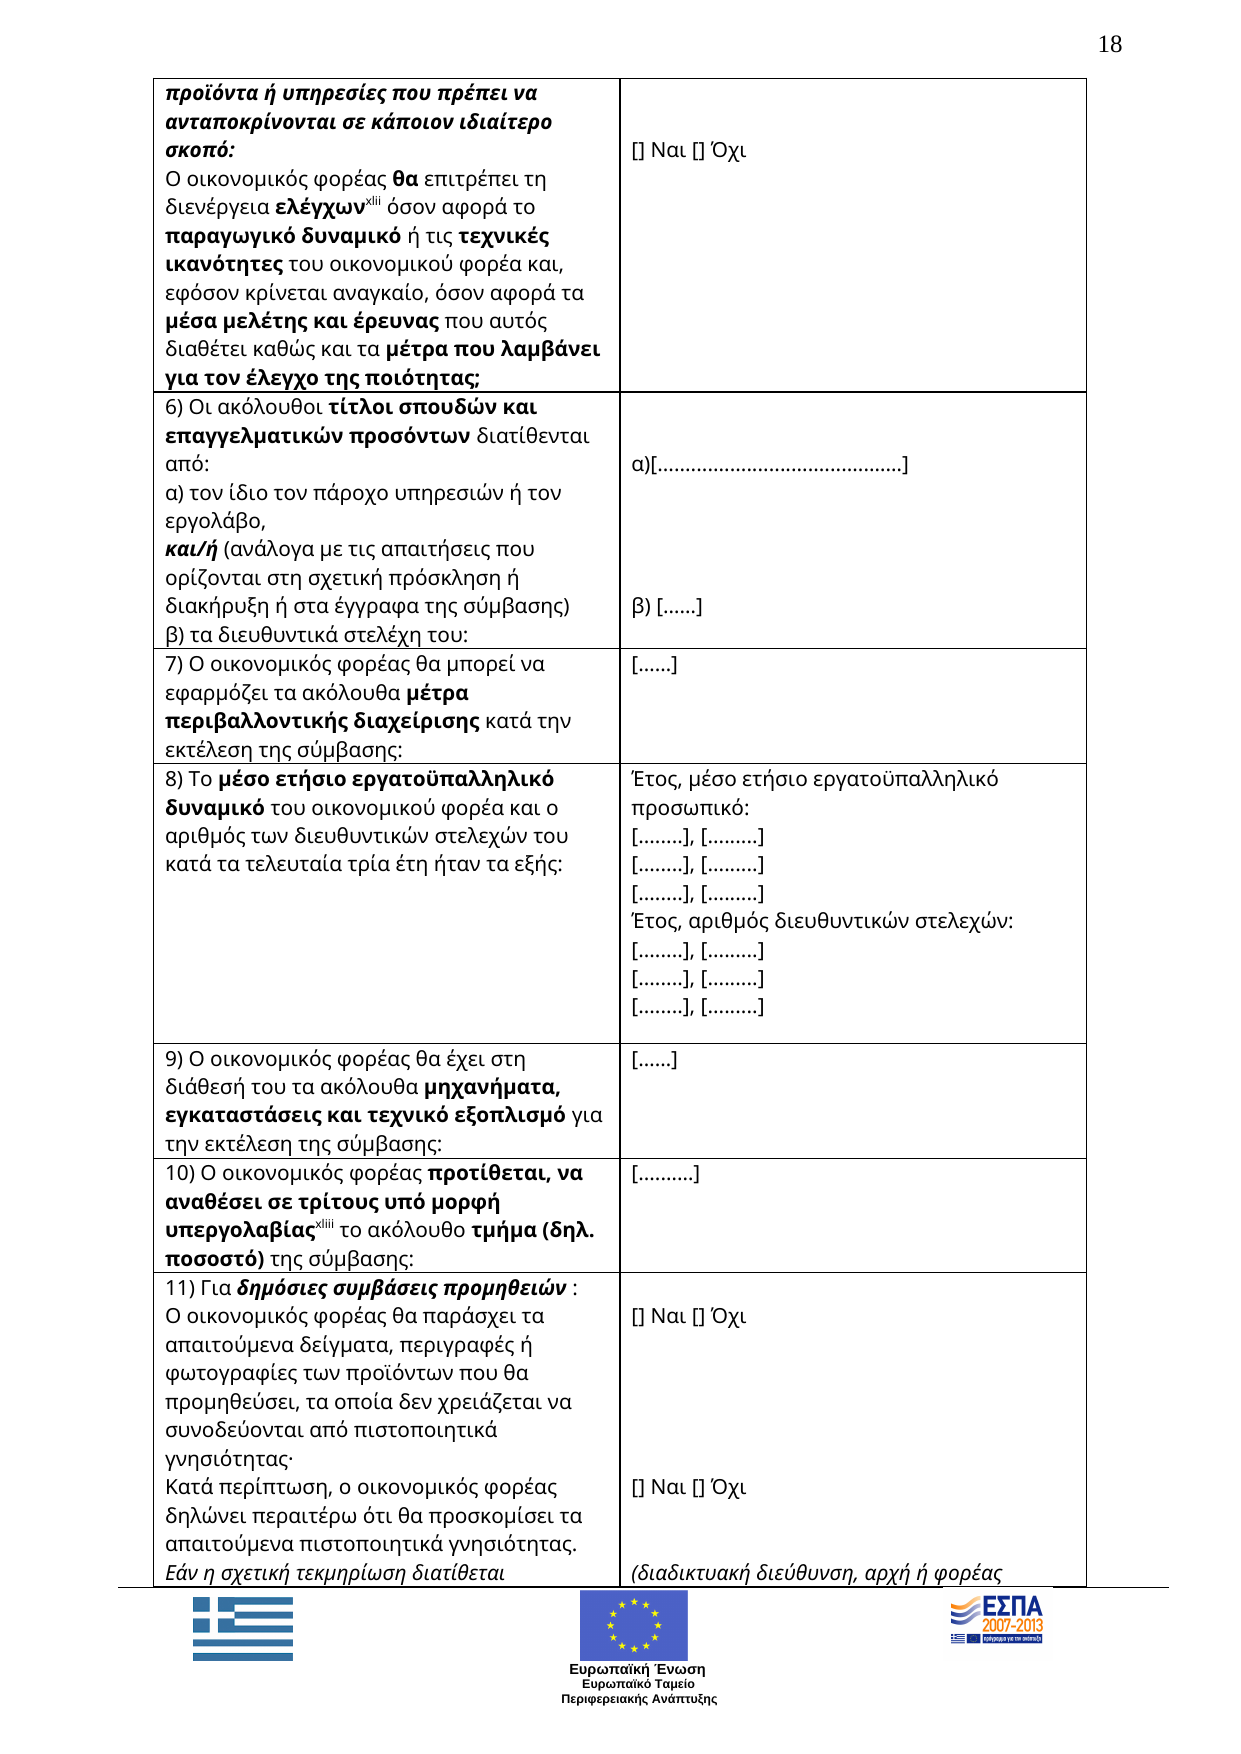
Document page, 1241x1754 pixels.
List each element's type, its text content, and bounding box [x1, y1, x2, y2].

table_cell α)[......................................……] β) [……] [621, 393, 1086, 648]
table_cell 6) Οι ακόλουθοι τίτλοι σπουδών και επαγγελματικών προσόντων διατίθενται από: α) τον ίδιο τον πάροχο υπηρεσιών ή τον εργολάβο, και/ή (ανάλογα με τις απαιτήσεις που ορίζονται στη σχετική πρόσκληση ή διακήρυξη ή στα έγγραφα της σύμβασης) β) τα διευθυντικά στελέχη του: [154, 393, 619, 648]
picture [193, 1597, 293, 1652]
table_cell [……] [621, 649, 1086, 763]
table_cell 7) Ο οικονομικός φορέας θα μπορεί να εφαρμόζει τα ακόλουθα μέτρα περιβαλλοντικής διαχείρισης κατά την εκτέλεση της σύμβασης: [154, 649, 619, 763]
picture [580, 1590, 688, 1661]
table_cell Έτος, μέσο ετήσιο εργατοϋπαλληλικό προσωπικό: [........], [.........] [........], [.........] [........], [.........] Έτος, αριθμός διευθυντικών στελεχών: [........], [.........] [........], [.........] [........], [.........] [621, 764, 1086, 1043]
table_cell 8) Το μέσο ετήσιο εργατοϋπαλληλικό δυναμικό του οικονομικού φορέα και ο αριθμός των διευθυντικών στελεχών του κατά τα τελευταία τρία έτη ήταν τα εξής: [154, 764, 619, 1043]
table_cell [....……] [621, 1159, 1086, 1272]
picture [193, 1655, 293, 1661]
picture [943, 1587, 1053, 1661]
table_cell [] Ναι [] Όχι [621, 79, 1086, 391]
table_cell [] Ναι [] Όχι [] Ναι [] Όχι (διαδικτυακή διεύθυνση, αρχή ή φορέας έκδοσης, επακριβή στοιχεία αναφοράς των εγγράφων): [……][……][……] [621, 1273, 1086, 1586]
table_cell 10) Ο οικονομικός φορέας προτίθεται, να αναθέσει σε τρίτους υπό μορφή υπεργολαβίας το ακόλουθο τμήμα (δηλ. ποσοστό) της σύμβασης: [154, 1159, 619, 1272]
table_cell 9) Ο οικονομικός φορέας θα έχει στη διάθεσή του τα ακόλουθα μηχανήματα, εγκαταστάσεις και τεχνικό εξοπλισμό για την εκτέλεση της σύμβασης: [154, 1044, 619, 1157]
table_cell [……] [621, 1044, 1086, 1157]
